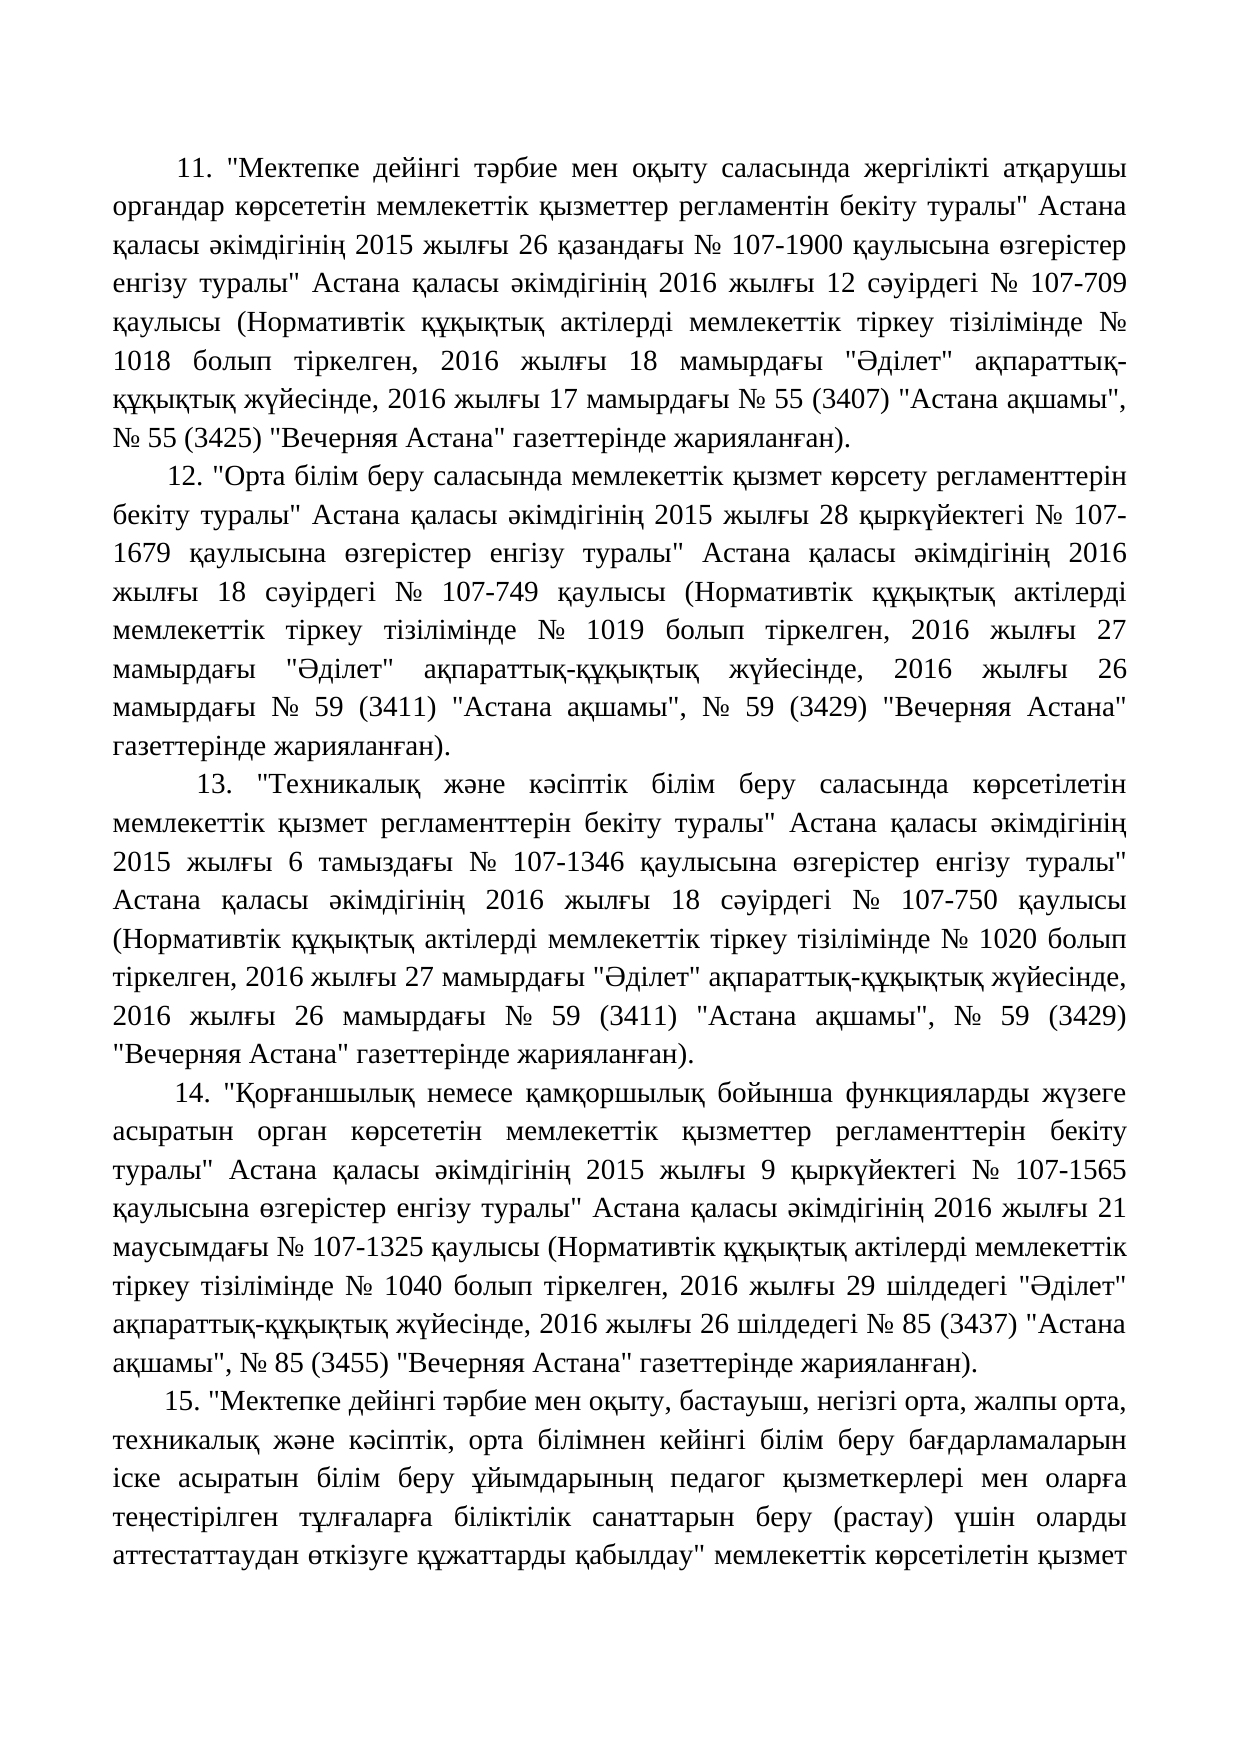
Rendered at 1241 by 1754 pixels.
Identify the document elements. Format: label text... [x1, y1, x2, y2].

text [112, 1383, 1128, 1571]
text 11. "Мектепке дейінгі тәрбие мен оқыту саласында жергілікті атқарушы органдар көрсететін мемлекеттік қызметтер регламентін бекіту туралы" Астана қаласы әкімдігінің 2015 жылғы 26 қазандағы № 107-1900 қаулысына өзгерістер енгізу туралы" Астана қаласы әкімдігінің 2016 жылғы 12 сәуірдегі № 107-709 қаулысы (Нормативтік құқықтық актілерді мемлекеттік тіркеу тізілімінде № 1018 болып тіркелген, 2016 жылғы 18 мамырдағы "Әділет" ақпараттық-құқықтық жүйесінде, 2016 жылғы 17 мамырдағы № 55 (3407) "Астана ақшамы", № 55 (3425) "Вечерняя Астана" газеттерінде жарияланған). [112, 150, 1128, 453]
text 13. "Техникалық және кәсіптік білім беру саласында көрсетілетін мемлекеттік қызмет регламенттерін бекіту туралы" Астана қаласы әкімдігінің 2015 жылғы 6 тамыздағы № 107-1346 қаулысына өзгерістер енгізу туралы" Астана қаласы әкімдігінің 2016 жылғы 18 сәуірдегі № 107-750 қаулысы (Нормативтік құқықтық актілерді мемлекеттік тіркеу тізілімінде № 1020 болып тіркелген, 2016 жылғы 27 мамырдағы "Әділет" ақпараттық-құқықтық жүйесінде, 2016 жылғы 26 мамырдағы № 59 (3411) "Астана ақшамы", № 59 (3429) "Вечерняя Астана" газеттерінде жарияланған). [112, 767, 1128, 1070]
text 14. "Қорғаншылық немесе қамқоршылық бойынша функцияларды жүзеге асыратын орган көрсететін мемлекеттік қызметтер регламенттерін бекіту туралы" Астана қаласы әкімдігінің 2015 жылғы 9 қыркүйектегі № 107-1565 қаулысына өзгерістер енгізу туралы" Астана қаласы әкімдігінің 2016 жылғы 21 маусымдағы № 107-1325 қаулысы (Нормативтік құқықтық актілерді мемлекеттік тіркеу тізілімінде № 1040 болып тіркелген, 2016 жылғы 29 шілдедегі "Әділет" ақпараттық-құқықтық жүйесінде, 2016 жылғы 26 шілдедегі № 85 (3437) "Астана ақшамы", № 85 (3455) "Вечерняя Астана" газеттерінде жарияланған). [112, 1075, 1128, 1378]
text 12. "Орта білім беру саласында мемлекеттік қызмет көрсету регламенттерін бекіту туралы" Астана қаласы әкімдігінің 2015 жылғы 28 қыркүйектегі № 107-1679 қаулысына өзгерістер енгізу туралы" Астана қаласы әкімдігінің 2016 жылғы 18 сәуірдегі № 107-749 қаулысы (Нормативтік құқықтық актілерді мемлекеттік тіркеу тізілімінде № 1019 болып тіркелген, 2016 жылғы 27 мамырдағы "Әділет" ақпараттық-құқықтық жүйесінде, 2016 жылғы 26 мамырдағы № 59 (3411) "Астана ақшамы", № 59 (3429) "Вечерняя Астана" газеттерінде жарияланған). [112, 458, 1128, 762]
